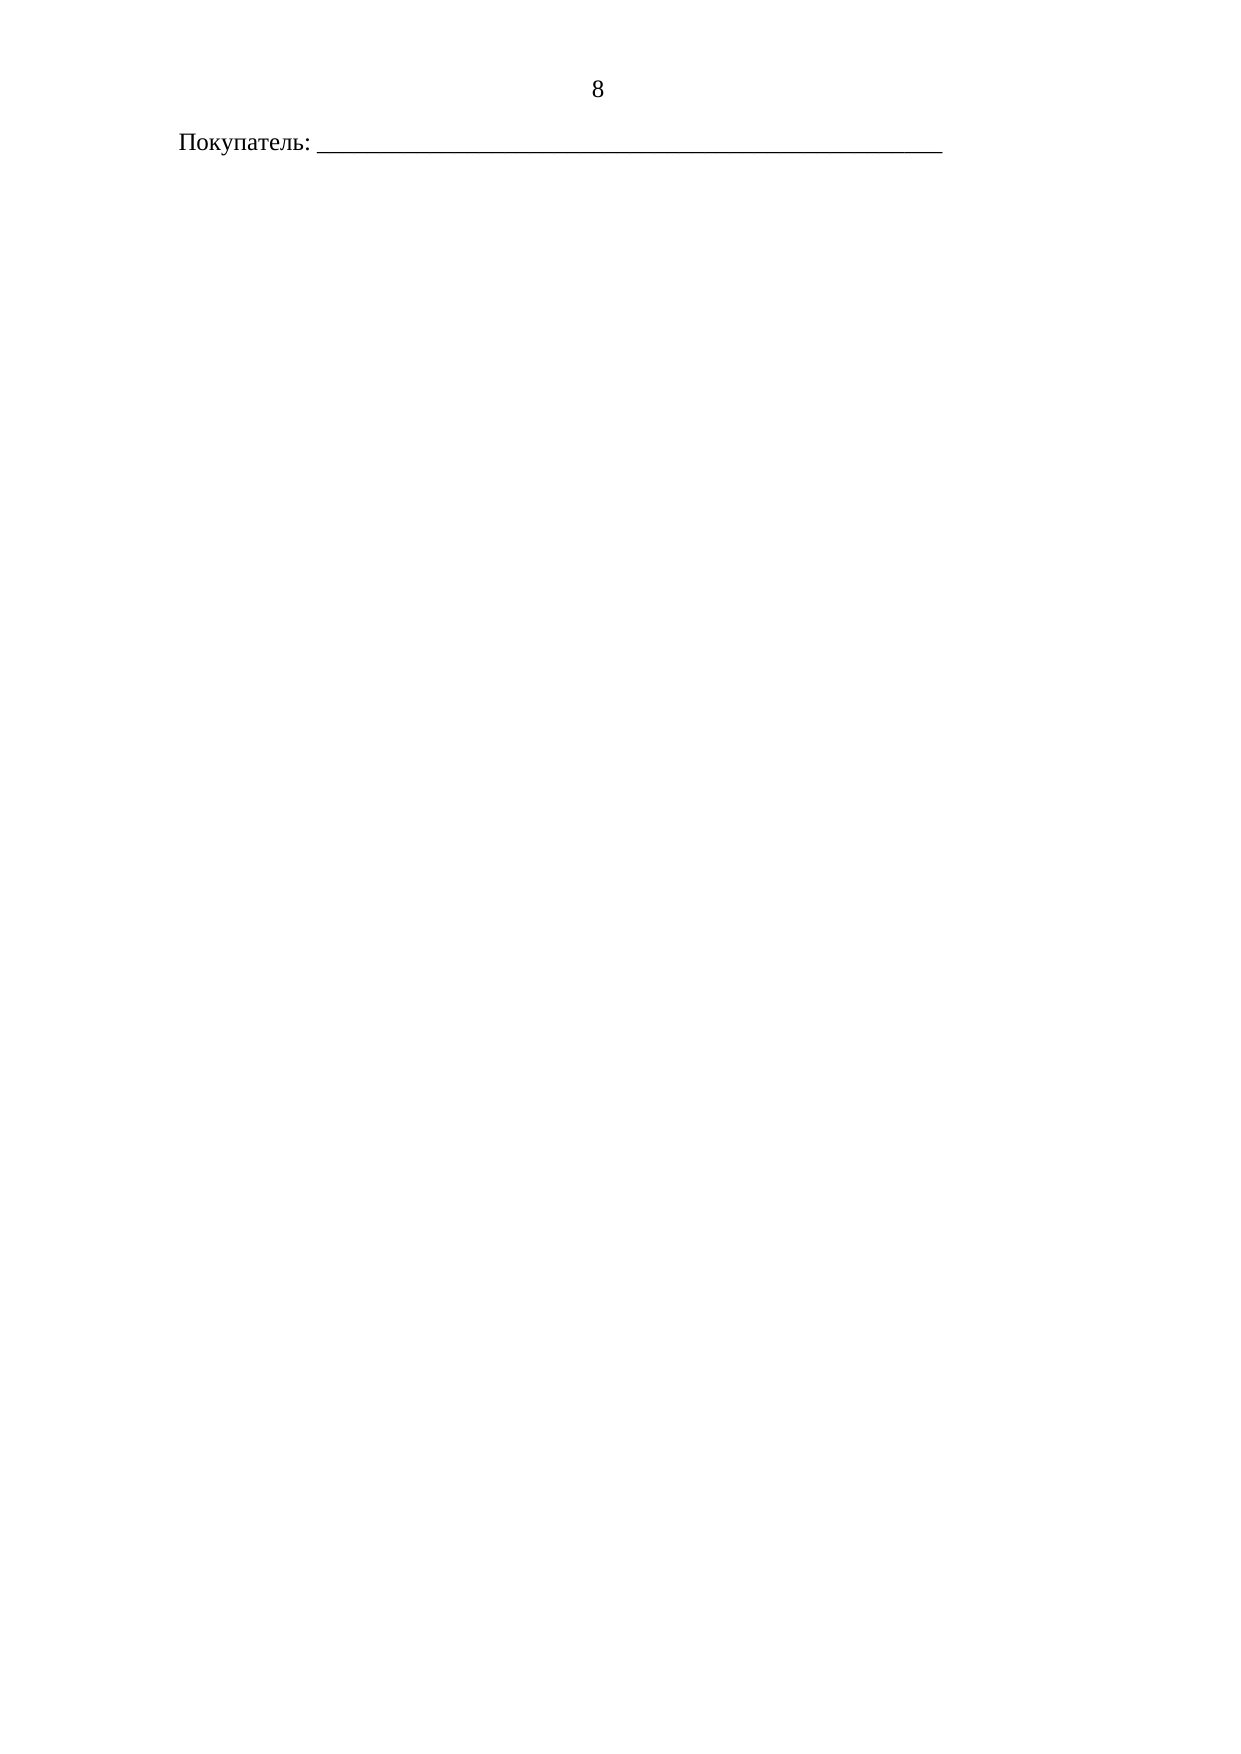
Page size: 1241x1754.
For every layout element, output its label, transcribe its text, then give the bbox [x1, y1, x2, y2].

text Покупатель: __________________________________________________ [103, 127, 1093, 155]
